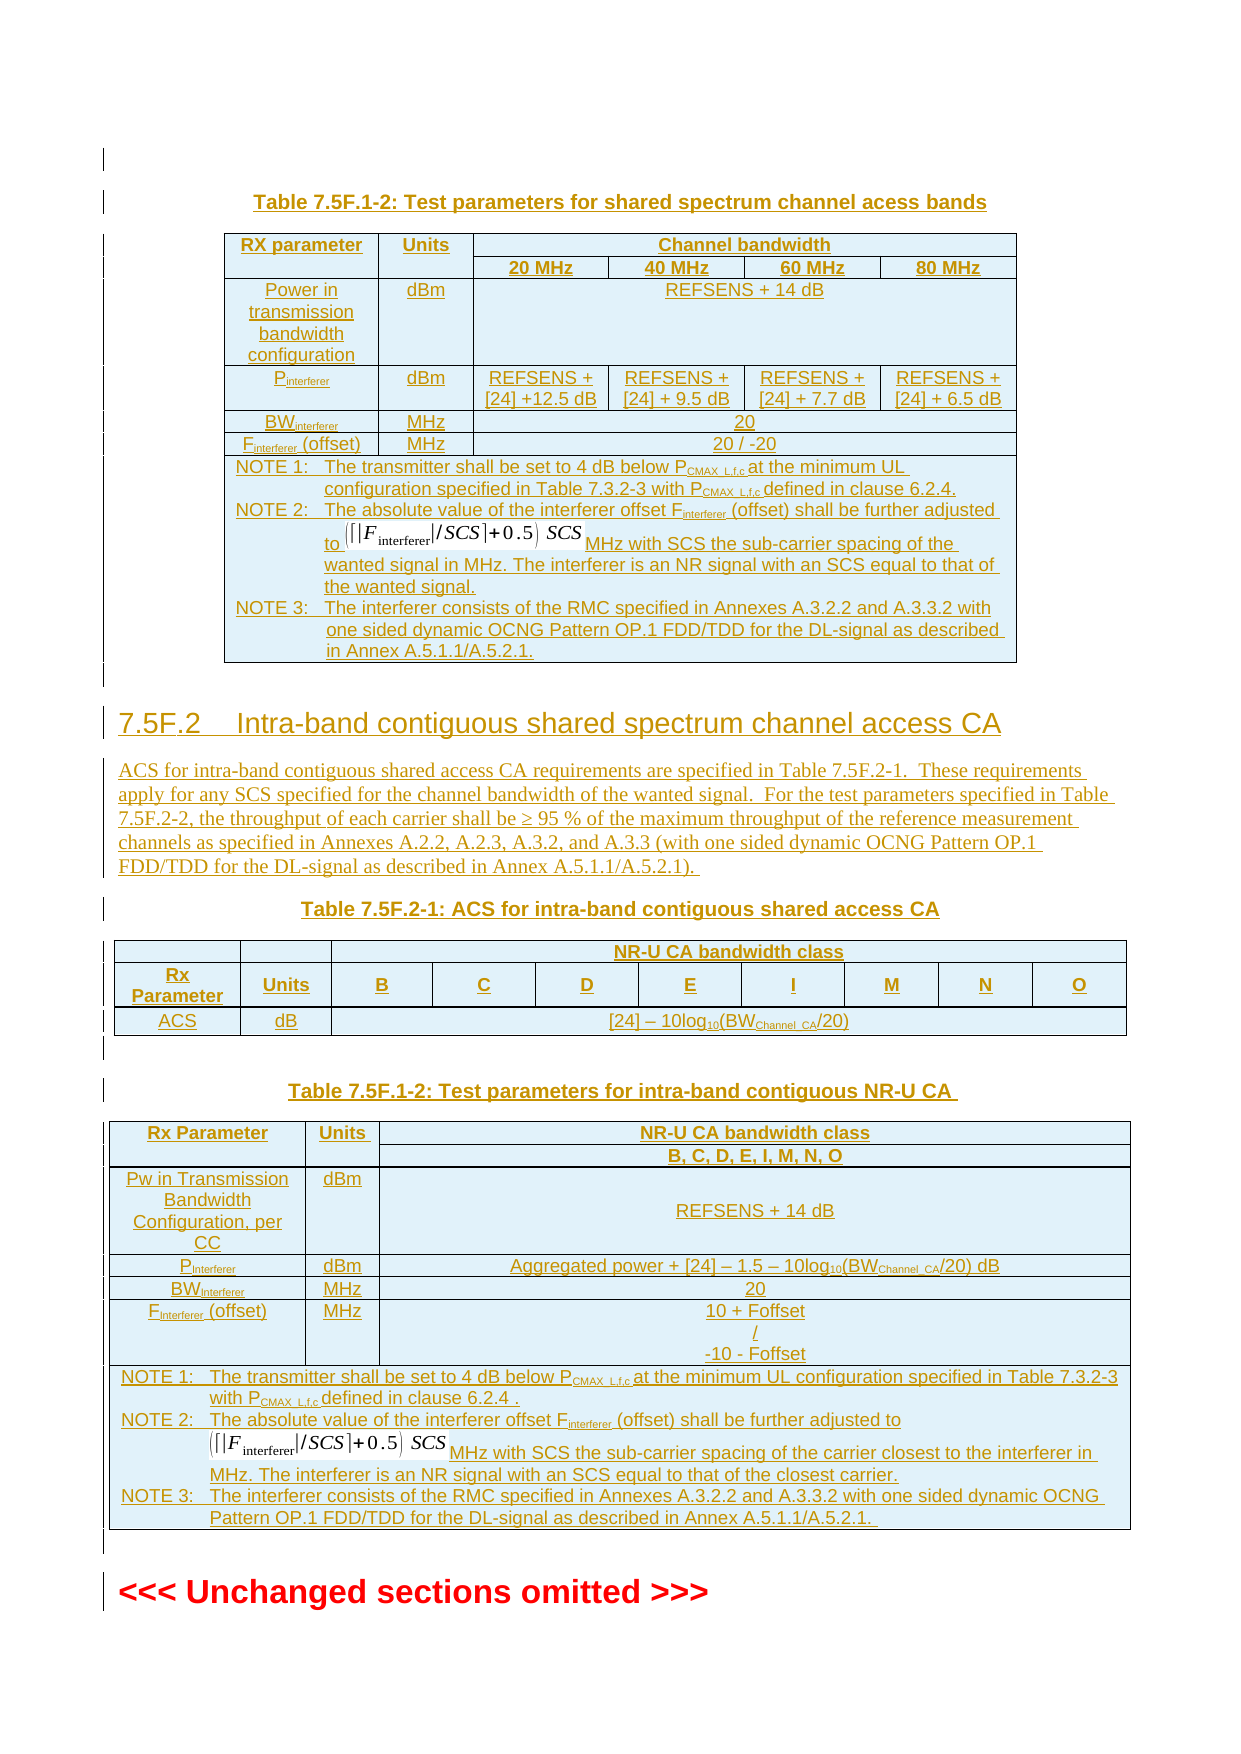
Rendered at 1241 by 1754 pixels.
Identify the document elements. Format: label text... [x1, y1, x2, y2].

text <<< Unchanged sections omitted >>> [118, 1572, 1122, 1611]
